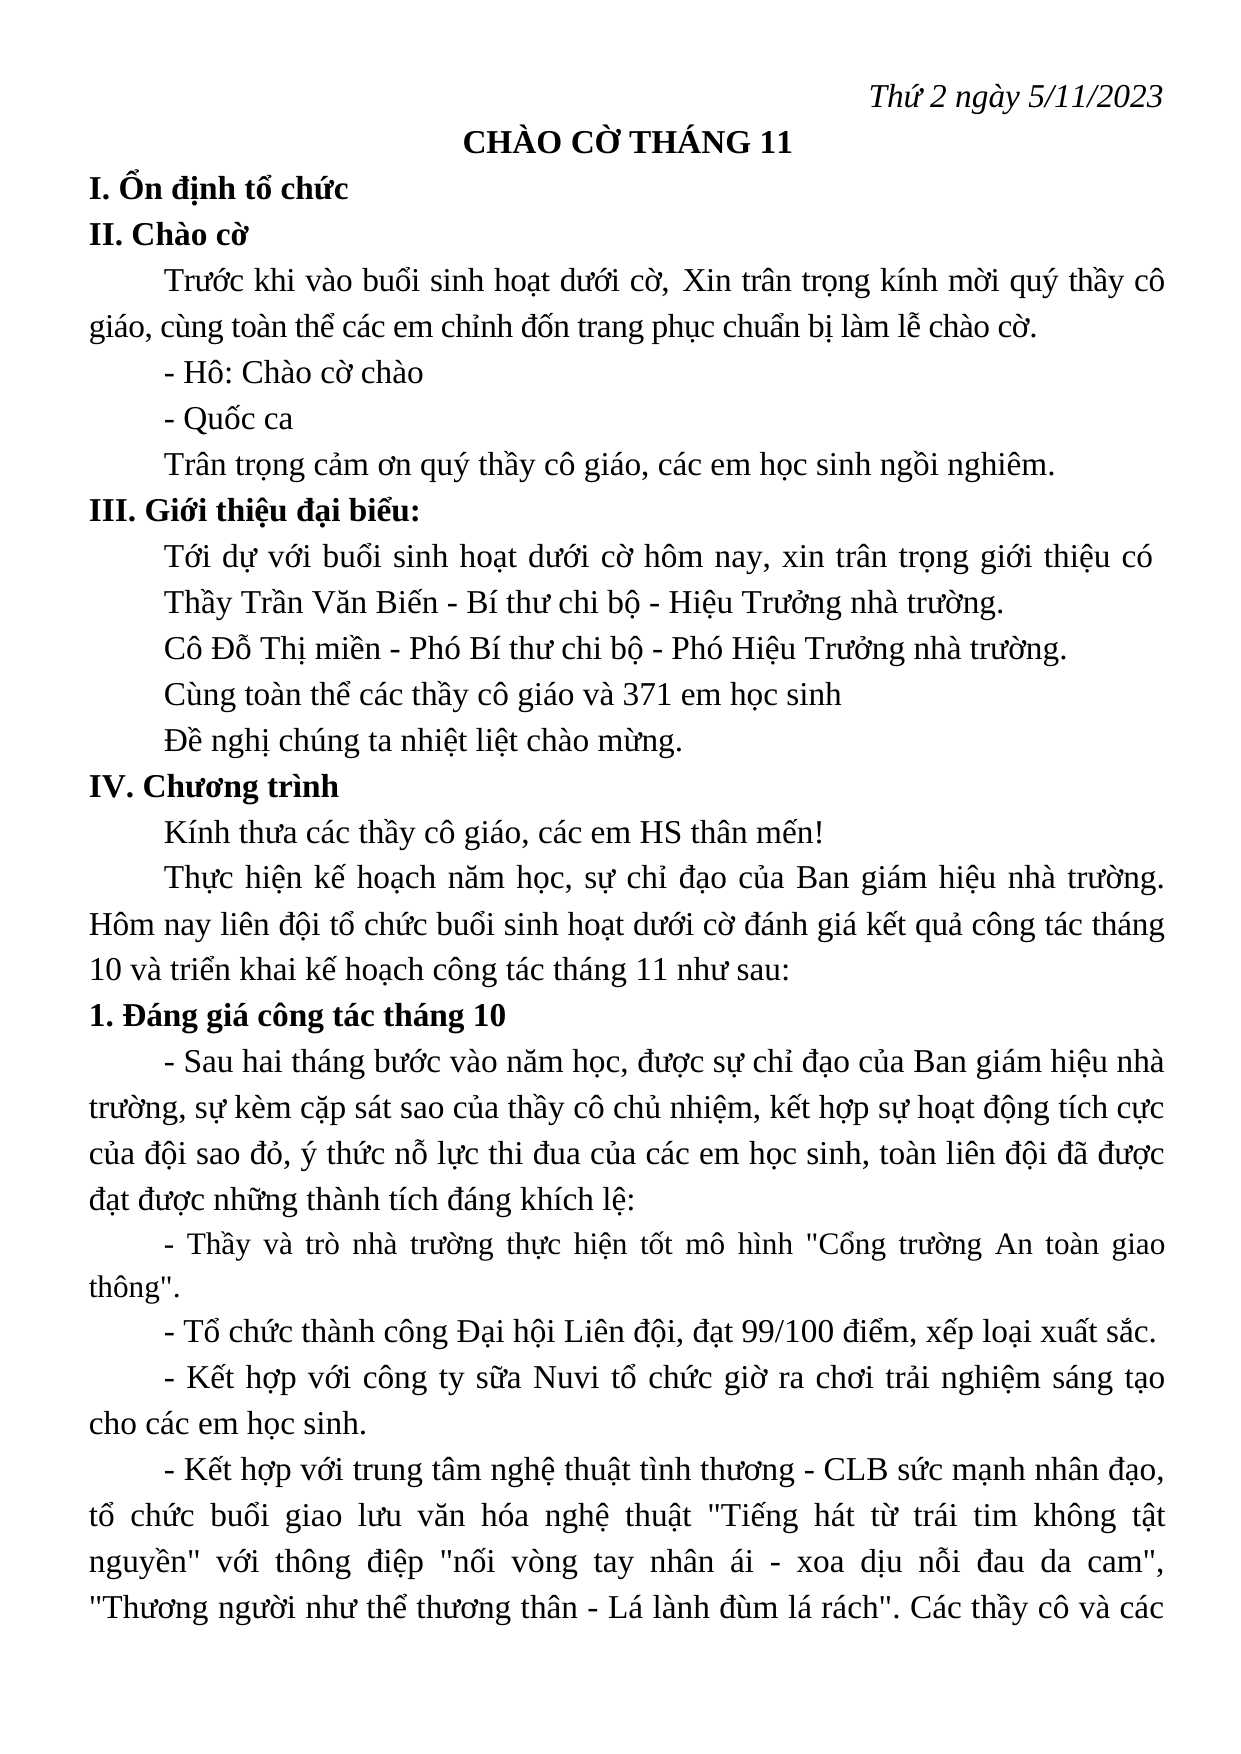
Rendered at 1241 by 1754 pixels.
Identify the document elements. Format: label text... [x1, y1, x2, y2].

text - Sau hai tháng bước vào năm học, được sự chỉ đạo của Ban giám hiệu nhà trường, sự kèm cặp sát sao của thầy cô chủ nhiệm, kết hợp sự hoạt động tích cực của đội sao đỏ, ý thức nỗ lực thi đua của các em học sinh, toàn liên đội đã được đạt được những thành tích đáng khích lệ: [89, 1042, 1166, 1218]
text Kính thưa các thầy cô giáo, các em HS thân mến! [89, 812, 1166, 850]
text CHÀO CỜ THÁNG 11 [89, 123, 1166, 161]
text III. Giới thiệu đại biểu: [89, 490, 1166, 529]
text Thực hiện kế hoạch năm học, sự chỉ đạo của Ban giám hiệu nhà trường. Hôm nay liên đội tổ chức buổi sinh hoạt dưới cờ đánh giá kết quả công tác tháng 10 và triển khai kế hoạch công tác tháng 11 như sau: [89, 858, 1166, 988]
text - Kết hợp với công ty sữa Nuvi tổ chức giờ ra chơi trải nghiệm sáng tạo cho các em học sinh. [89, 1357, 1166, 1442]
text - Thầy và trò nhà trường thực hiện tốt mô hình "Cổng trường An toàn giao thông". [89, 1225, 1166, 1304]
text - Quốc ca [89, 398, 1166, 437]
text - Tổ chức thành công Đại hội Liên đội, đạt 99/100 điểm, xếp loại xuất sắc. [89, 1312, 1166, 1350]
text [89, 1449, 1166, 1626]
text Trân trọng cảm ơn quý thầy cô giáo, các em học sinh ngồi nghiêm. [89, 444, 1166, 483]
text Đề nghị chúng ta nhiệt liệt chào mừng. [89, 720, 1166, 758]
text IV. Chương trình [89, 766, 1166, 804]
text - Hô: Chào cờ chào [89, 352, 1166, 391]
text II. Chào cờ [89, 214, 1166, 253]
text Trước khi vào buổi sinh hoạt dưới cờ, Xin trân trọng kính mời quý thầy cô giáo, cùng toàn thể các em chỉnh đốn trang phục chuẩn bị làm lễ chào cờ. [89, 261, 1166, 345]
text I. Ổn định tổ chức [89, 169, 1166, 207]
text Cô Đỗ Thị miền - Phó Bí thư chi bộ - Phó Hiệu Trưởng nhà trường. [89, 628, 1166, 666]
text Thứ 2 ngày 5/11/2023 [89, 77, 1166, 115]
text Tới dự với buổi sinh hoạt dưới cờ hôm nay, xin trân trọng giới thiệu có Thầy Trần Văn Biến - Bí thư chi bộ - Hiệu Trưởng nhà trường. [89, 536, 1166, 621]
text Cùng toàn thể các thầy cô giáo và 371 em học sinh [89, 674, 1166, 712]
text 1. Đáng giá công tác tháng 10 [89, 996, 1166, 1034]
